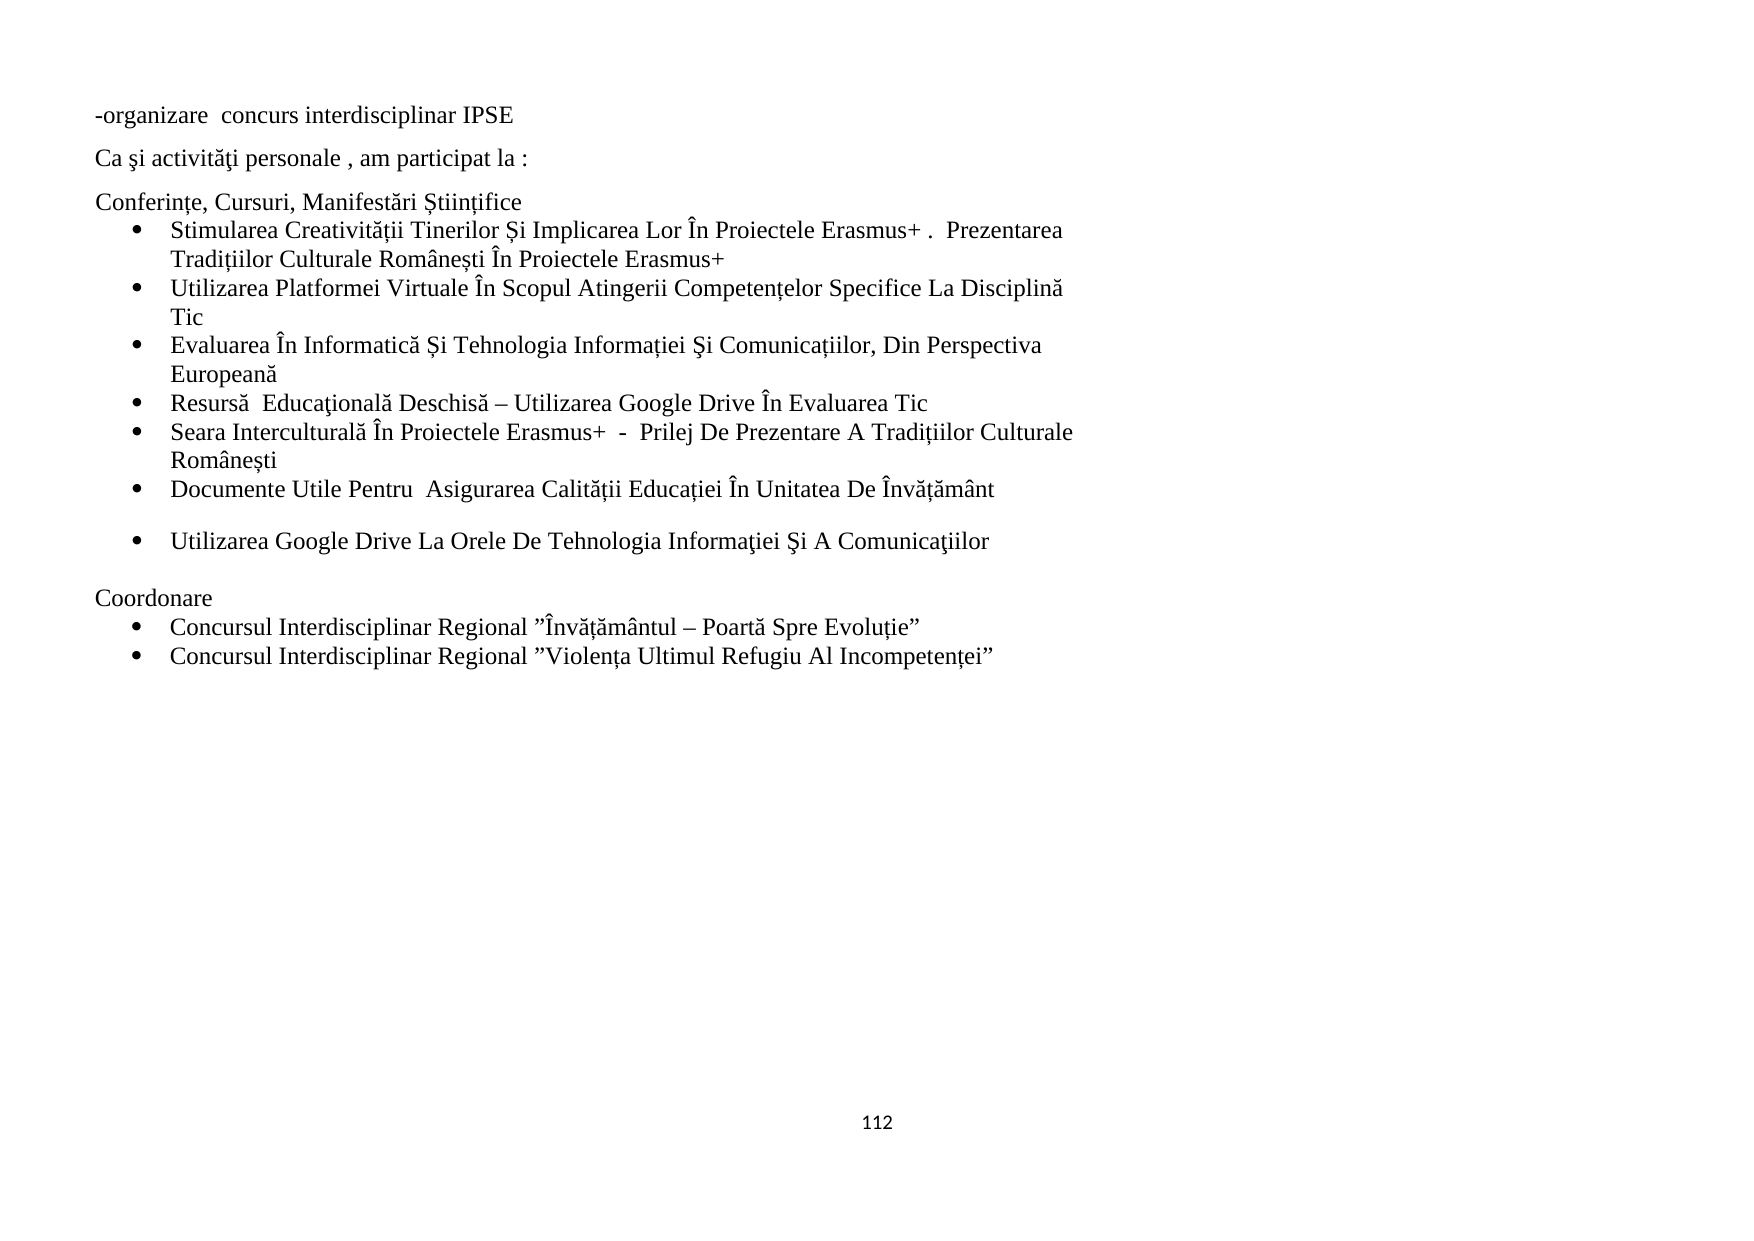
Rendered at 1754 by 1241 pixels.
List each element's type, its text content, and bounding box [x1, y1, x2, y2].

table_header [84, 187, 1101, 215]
text Coordonare [94, 583, 1659, 612]
text Ca şi activităţi personale , am participat la : [94, 143, 1659, 172]
list Concursul Interdisciplinar Regional ”Violența Ultimul Refugiu Al Incompetenței” [132, 641, 1659, 670]
text -organizare concurs interdisciplinar IPSE [94, 100, 1659, 129]
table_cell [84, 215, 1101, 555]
list Concursul Interdisciplinar Regional ”Învățământul – Poartă Spre Evoluție” [132, 612, 1659, 641]
